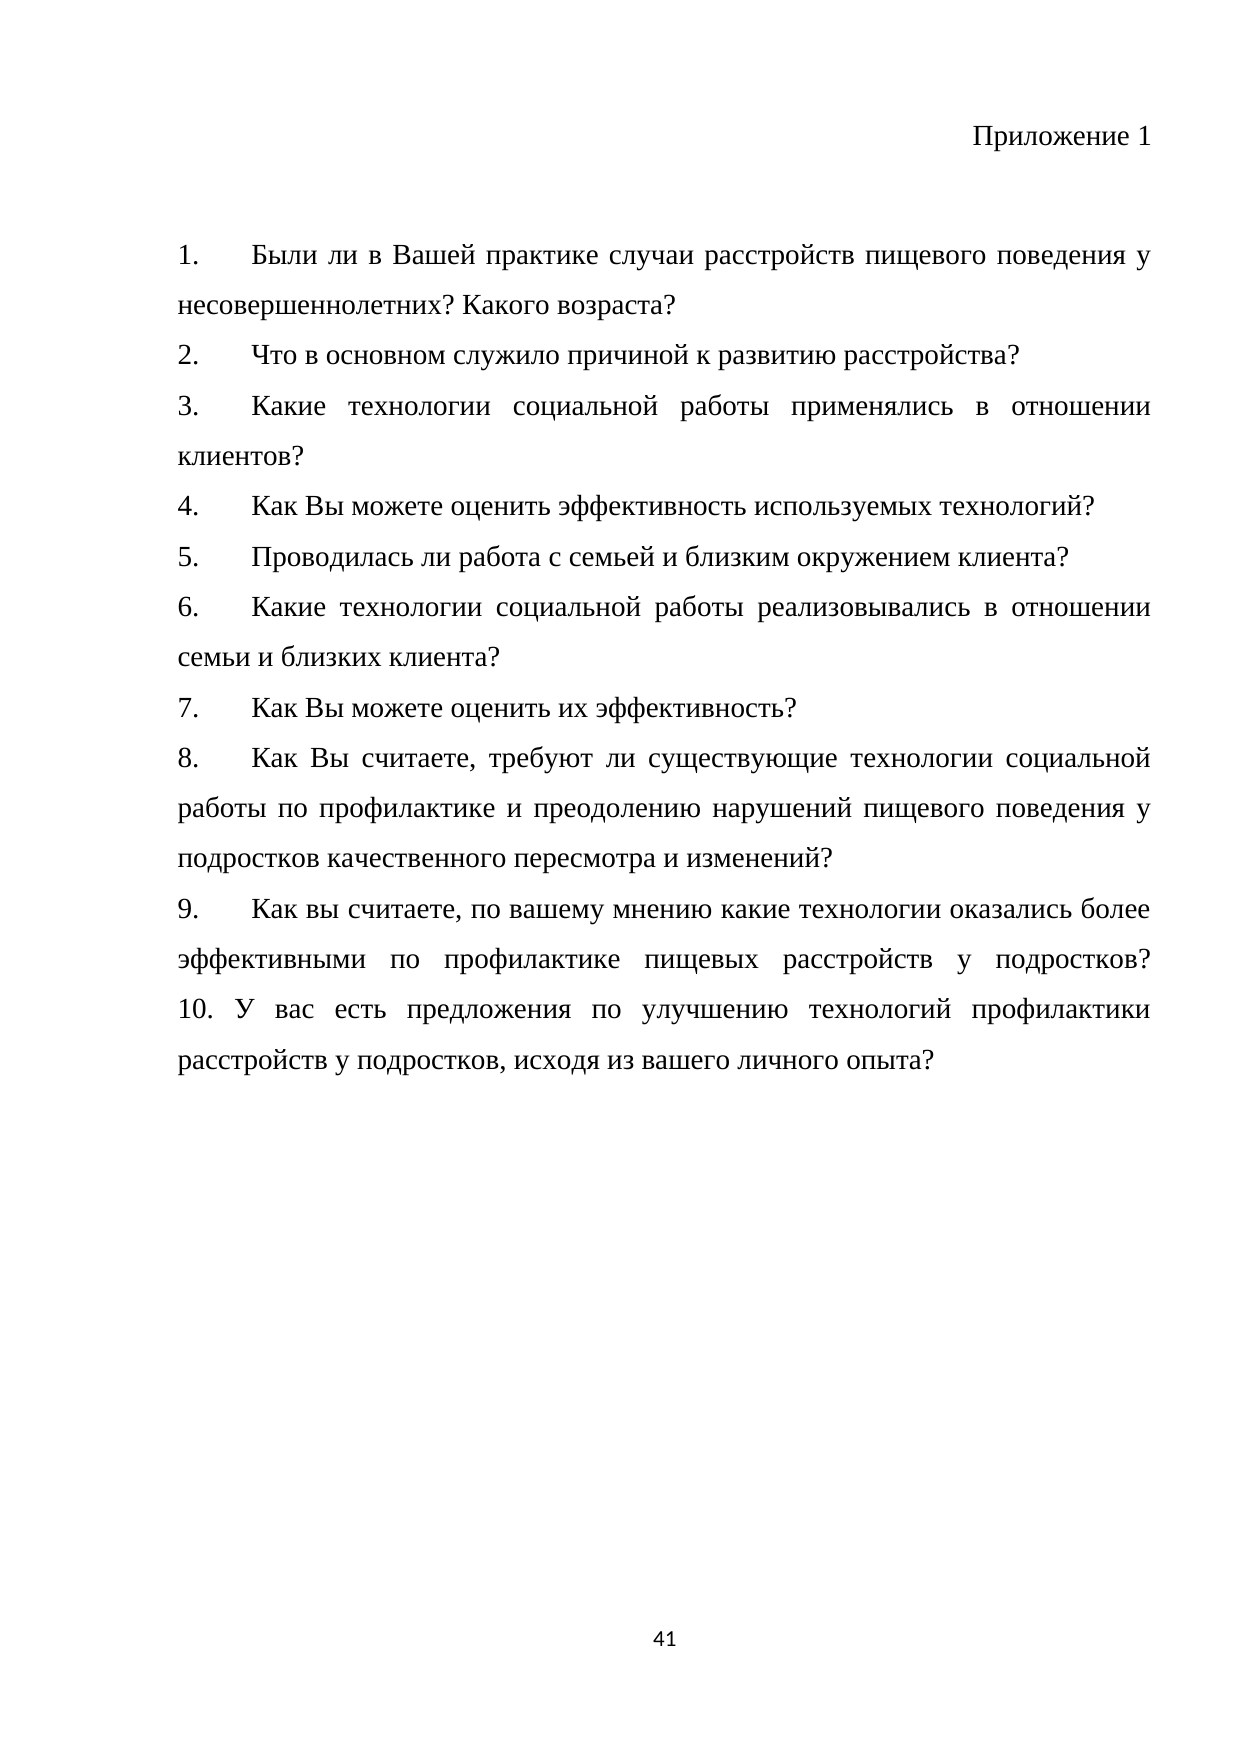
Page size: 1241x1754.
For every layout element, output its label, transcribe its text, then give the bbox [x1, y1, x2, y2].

list Были ли в Вашей практике случаи расстройств пищевого поведения у несовершеннолетних? Какого возраста? [177, 237, 1152, 321]
list Как Вы можете оценить эффективность используемых технологий? [177, 488, 1152, 522]
list Какие технологии социальной работы применялись в отношении клиентов? [177, 388, 1152, 472]
list Как Вы считаете, требуют ли существующие технологии социальной работы по профилактике и преодолению нарушений пищевого поведения у подростков качественного пересмотра и изменений? [177, 740, 1152, 874]
list Что в основном служило причиной к развитию расстройства? [177, 337, 1152, 371]
list Проводилась ли работа с семьей и близким окружением клиента? [177, 539, 1152, 572]
list Какие технологии социальной работы реализовывались в отношении семьи и близких клиента? [177, 589, 1152, 673]
list Как вы считаете, по вашему мнению какие технологии оказались более эффективными по профилактике пищевых расстройств у подростков? 10. У вас есть предложения по улучшению технологий профилактики расстройств у подростков, исходя из вашего личного опыта? [177, 891, 1152, 1075]
text Приложение 1 [177, 118, 1152, 152]
list Как Вы можете оценить их эффективность? [177, 690, 1152, 723]
